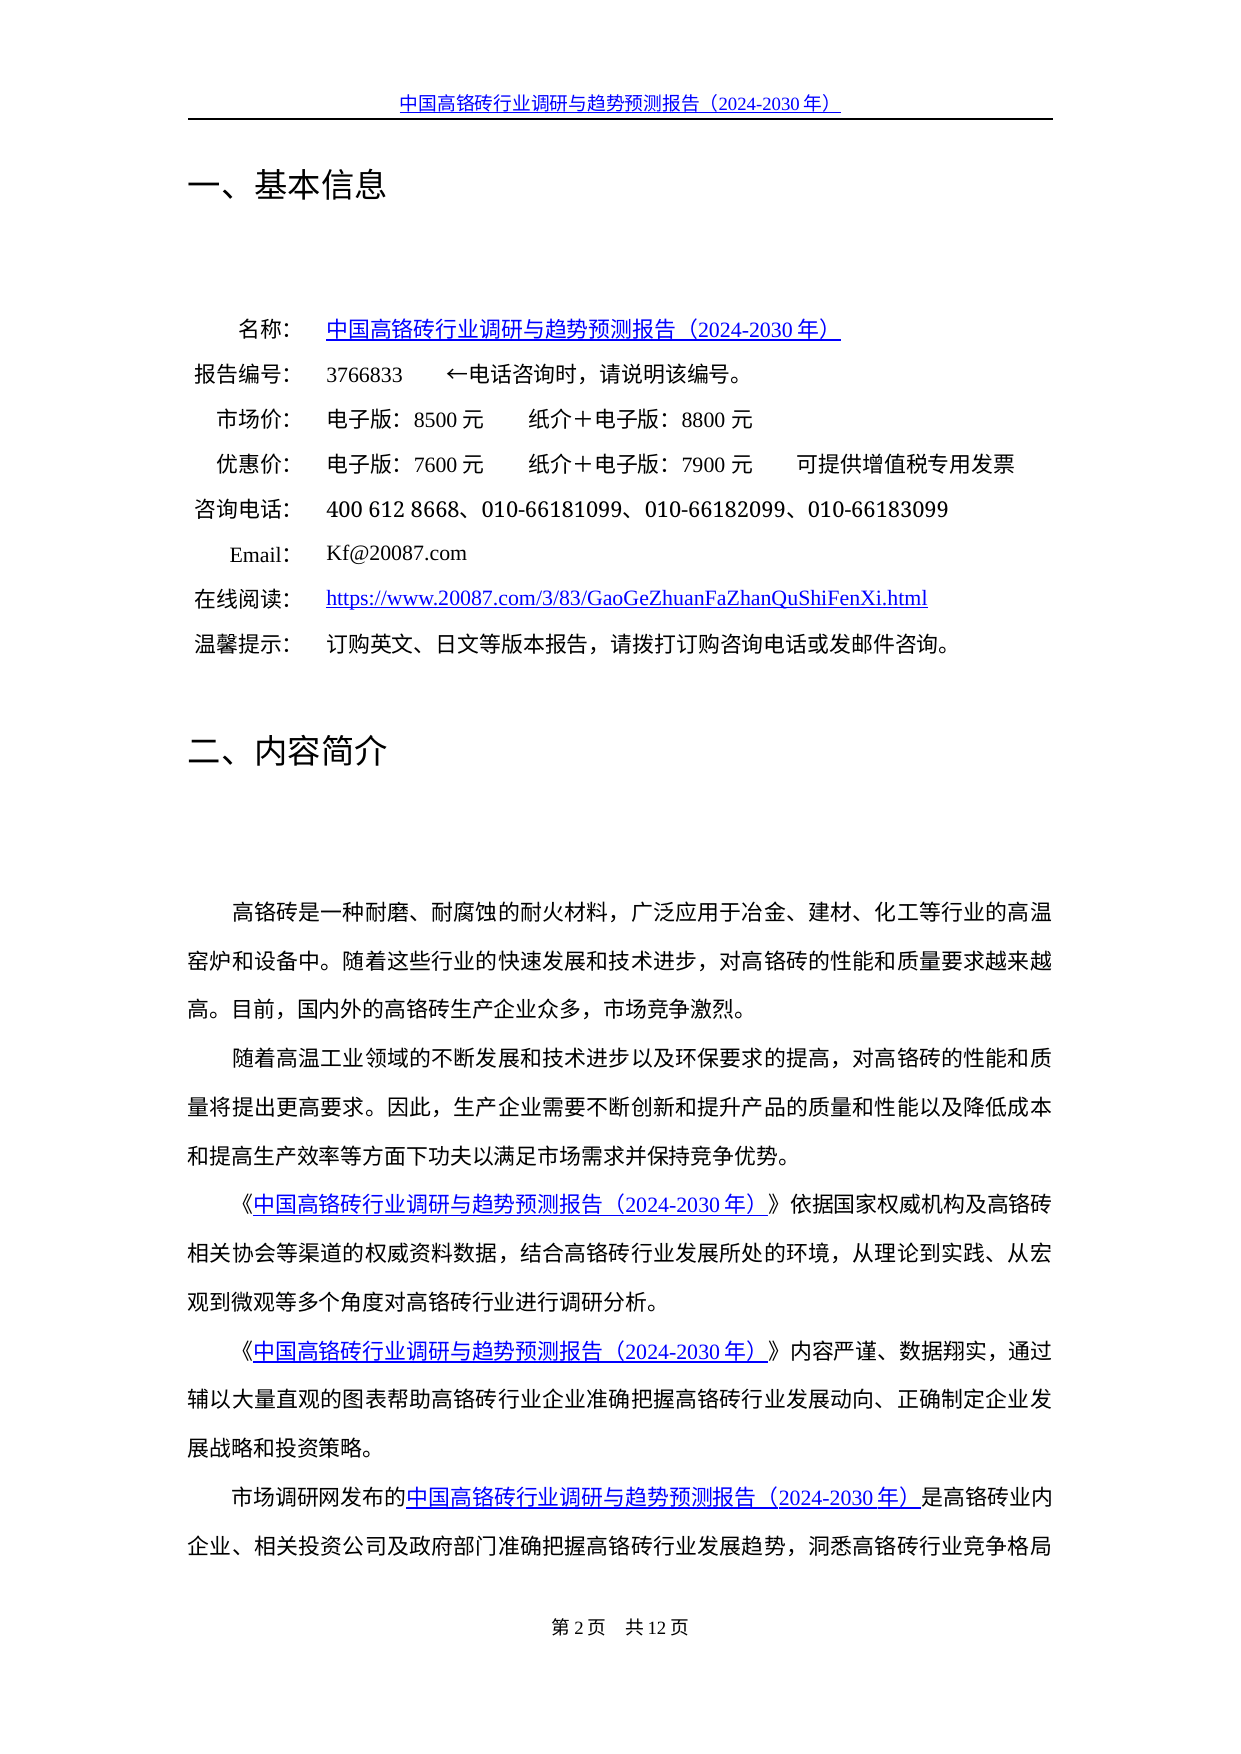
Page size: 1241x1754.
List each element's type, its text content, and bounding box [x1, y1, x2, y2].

title 一、基本信息 [187, 150, 1053, 215]
table_cell Kf@20087.com [315, 537, 1073, 582]
table_cell Email： [167, 537, 315, 582]
table_cell 报告编号： [167, 357, 315, 402]
title 二、内容简介 [187, 717, 1053, 782]
table_header 名称： [167, 312, 315, 357]
table_cell 温馨提示： [167, 627, 315, 672]
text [187, 894, 1053, 1561]
table_cell 咨询电话： [167, 492, 315, 537]
table_cell 在线阅读： [167, 582, 315, 627]
table_cell 3766833 ←电话咨询时，请说明该编号。 [315, 357, 1073, 402]
table_cell 400 612 8668、010-66181099、010-66182099、010-66183099 [315, 492, 1073, 537]
table_cell 市场价： [167, 402, 315, 447]
table_cell 优惠价： [167, 447, 315, 492]
table_header 中国高铬砖行业调研与趋势预测报告（2024-2030年） [315, 312, 1073, 357]
table_cell [315, 582, 1073, 627]
table_cell 电子版：8500 元 纸介＋电子版：8800 元 [315, 402, 1073, 447]
table_cell 电子版：7600 元 纸介＋电子版：7900 元 可提供增值税专用发票 [315, 447, 1073, 492]
table_cell 订购英文、日文等版本报告，请拨打订购咨询电话或发邮件咨询。 [315, 627, 1073, 672]
